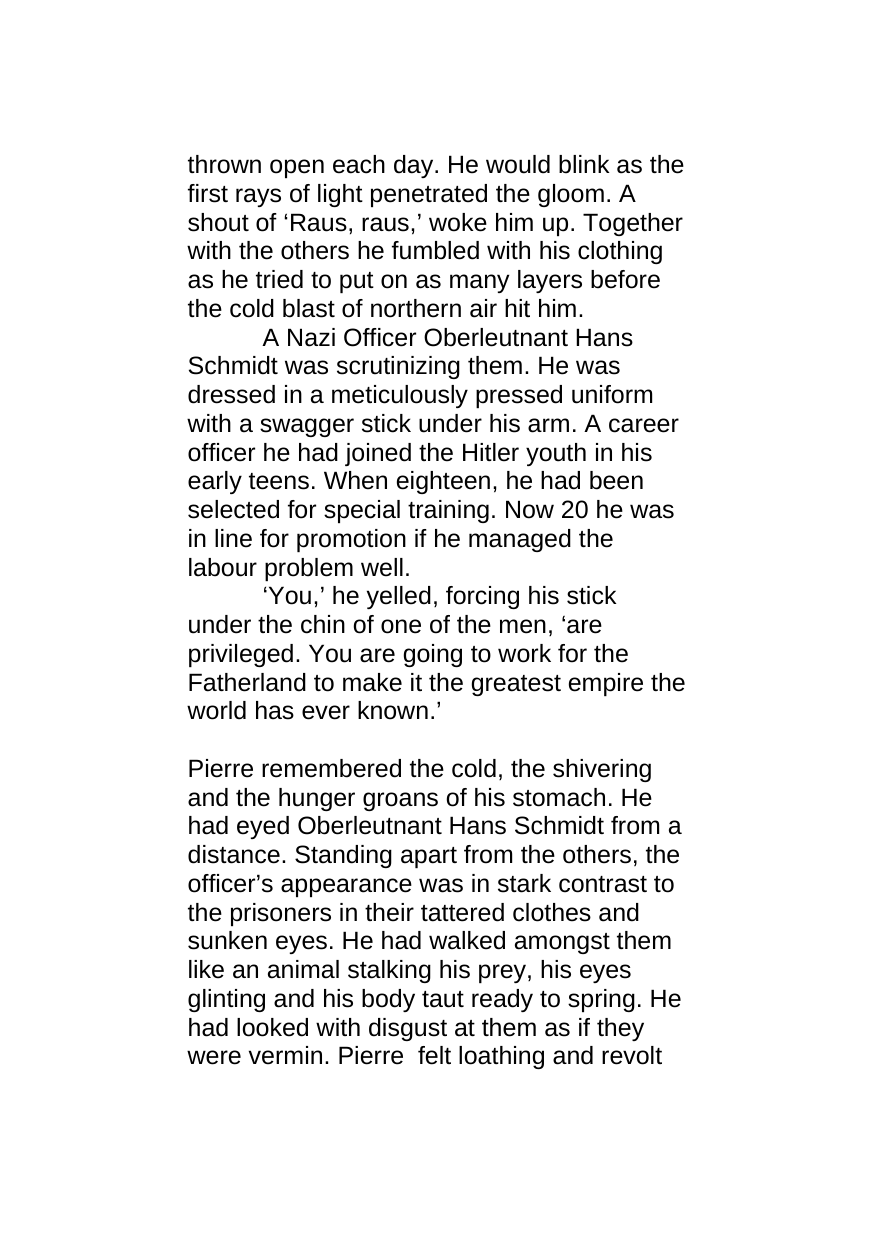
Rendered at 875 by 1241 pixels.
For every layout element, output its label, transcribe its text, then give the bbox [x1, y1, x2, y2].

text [187, 150, 687, 322]
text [187, 754, 687, 1070]
text ‘You,’ he yelled, forcing his stick under the chin of one of the men, ‘are privileged. You are going to work for the Fatherland to make it the greatest empire the world has ever known.’ [187, 581, 687, 725]
text A Nazi Officer Oberleutnant Hans Schmidt was scrutinizing them. He was dressed in a meticulously pressed uniform with a swagger stick under his arm. A career officer he had joined the Hitler youth in his early teens. When eighteen, he had been selected for special training. Now 20 he was in line for promotion if he managed the labour problem well. [187, 322, 687, 581]
